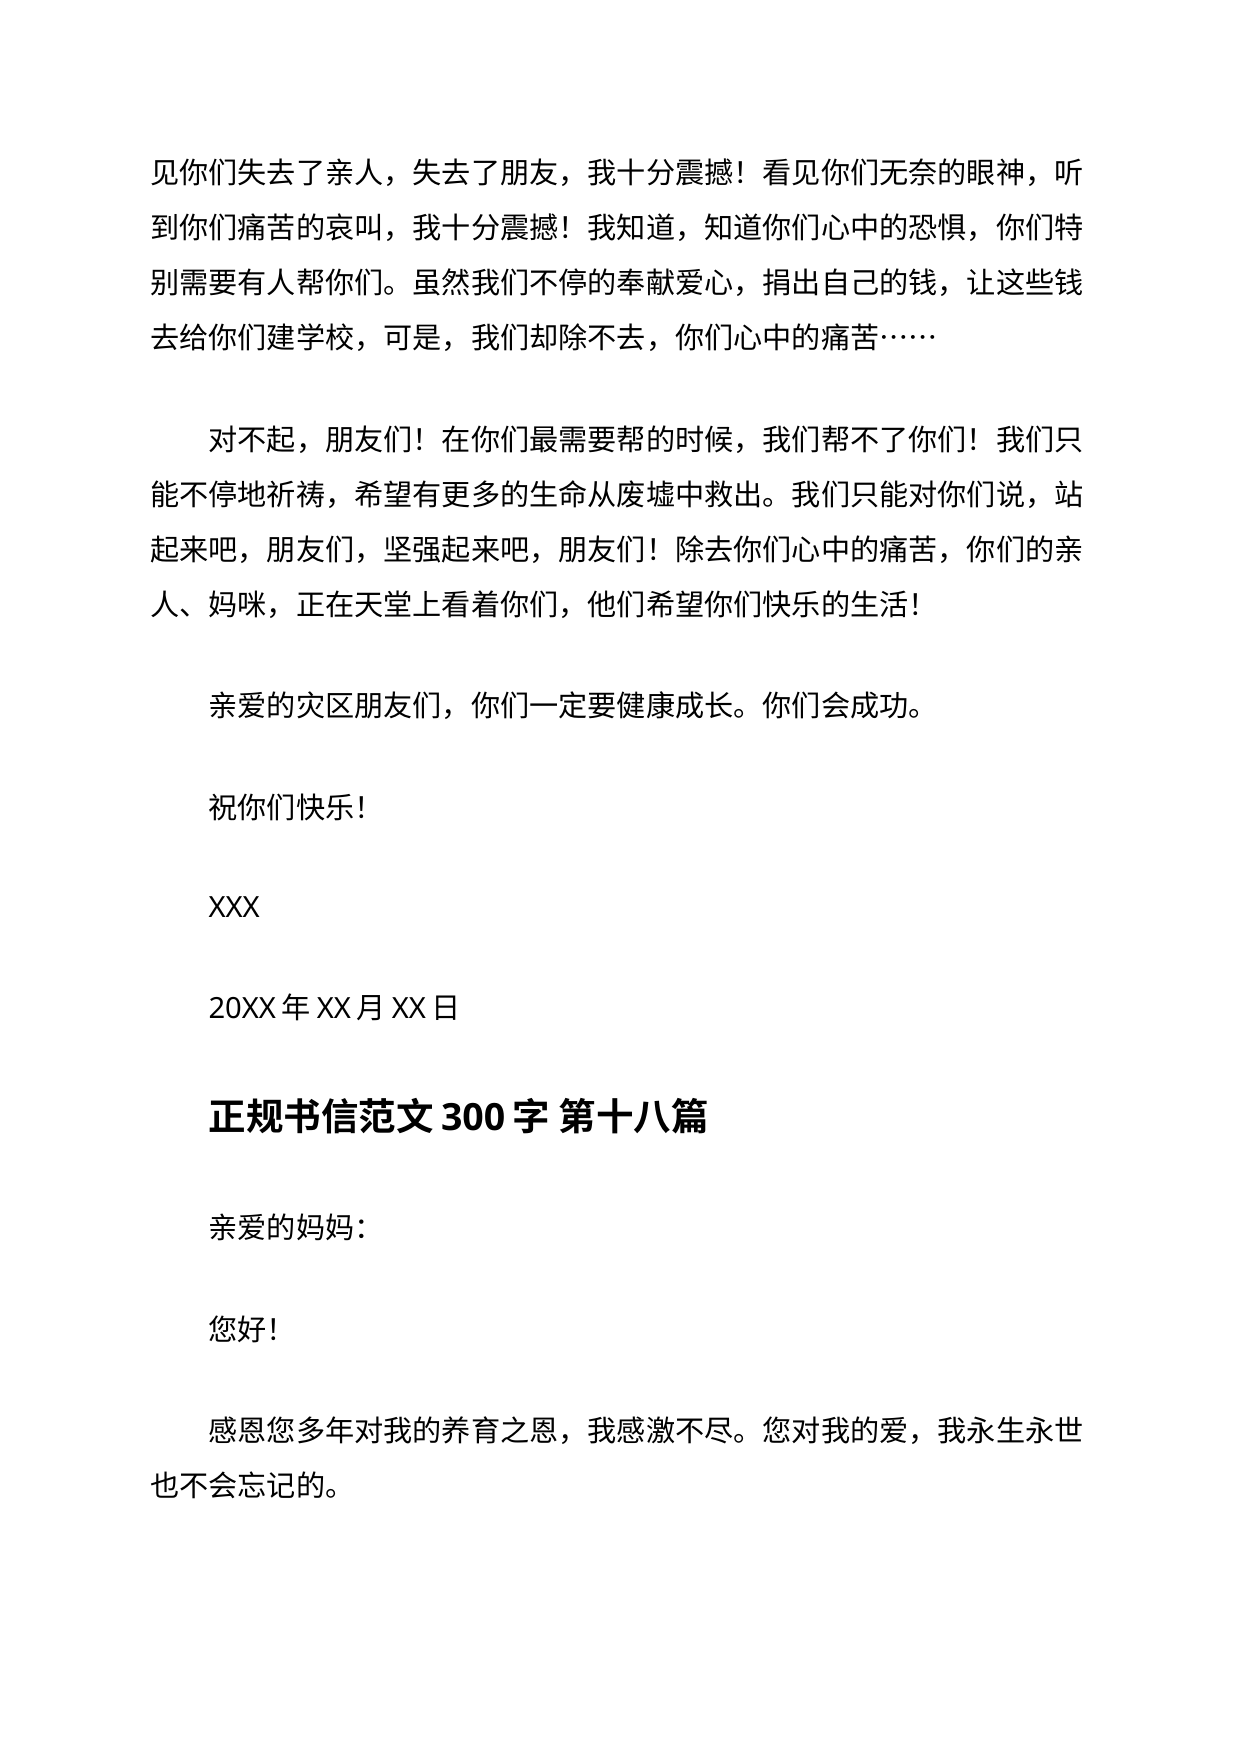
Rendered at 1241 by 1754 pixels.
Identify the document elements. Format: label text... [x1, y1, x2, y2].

text 祝你们快乐！ [150, 785, 1090, 827]
text 亲爱的妈妈： [150, 1204, 1090, 1247]
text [150, 150, 1090, 357]
text XXX [150, 886, 1090, 926]
text 亲爱的灾区朋友们，你们一定要健康成长。你们会成功。 [150, 683, 1090, 725]
text 对不起，朋友们！在你们最需要帮的时候，我们帮不了你们！我们只能不停地祈祷，希望有更多的生命从废墟中救出。我们只能对你们说，站起来吧，朋友们，坚强起来吧，朋友们！除去你们心中的痛苦，你们的亲人、妈咪，正在天堂上看着你们，他们希望你们快乐的生活！ [150, 416, 1090, 623]
text 正规书信范文300字 第十八篇 [150, 1087, 1090, 1141]
text 20XX年XX月XX日 [150, 985, 1090, 1027]
text 您好！ [150, 1306, 1090, 1348]
text 感恩您多年对我的养育之恩，我感激不尽。您对我的爱，我永生永世也不会忘记的。 [150, 1408, 1090, 1505]
